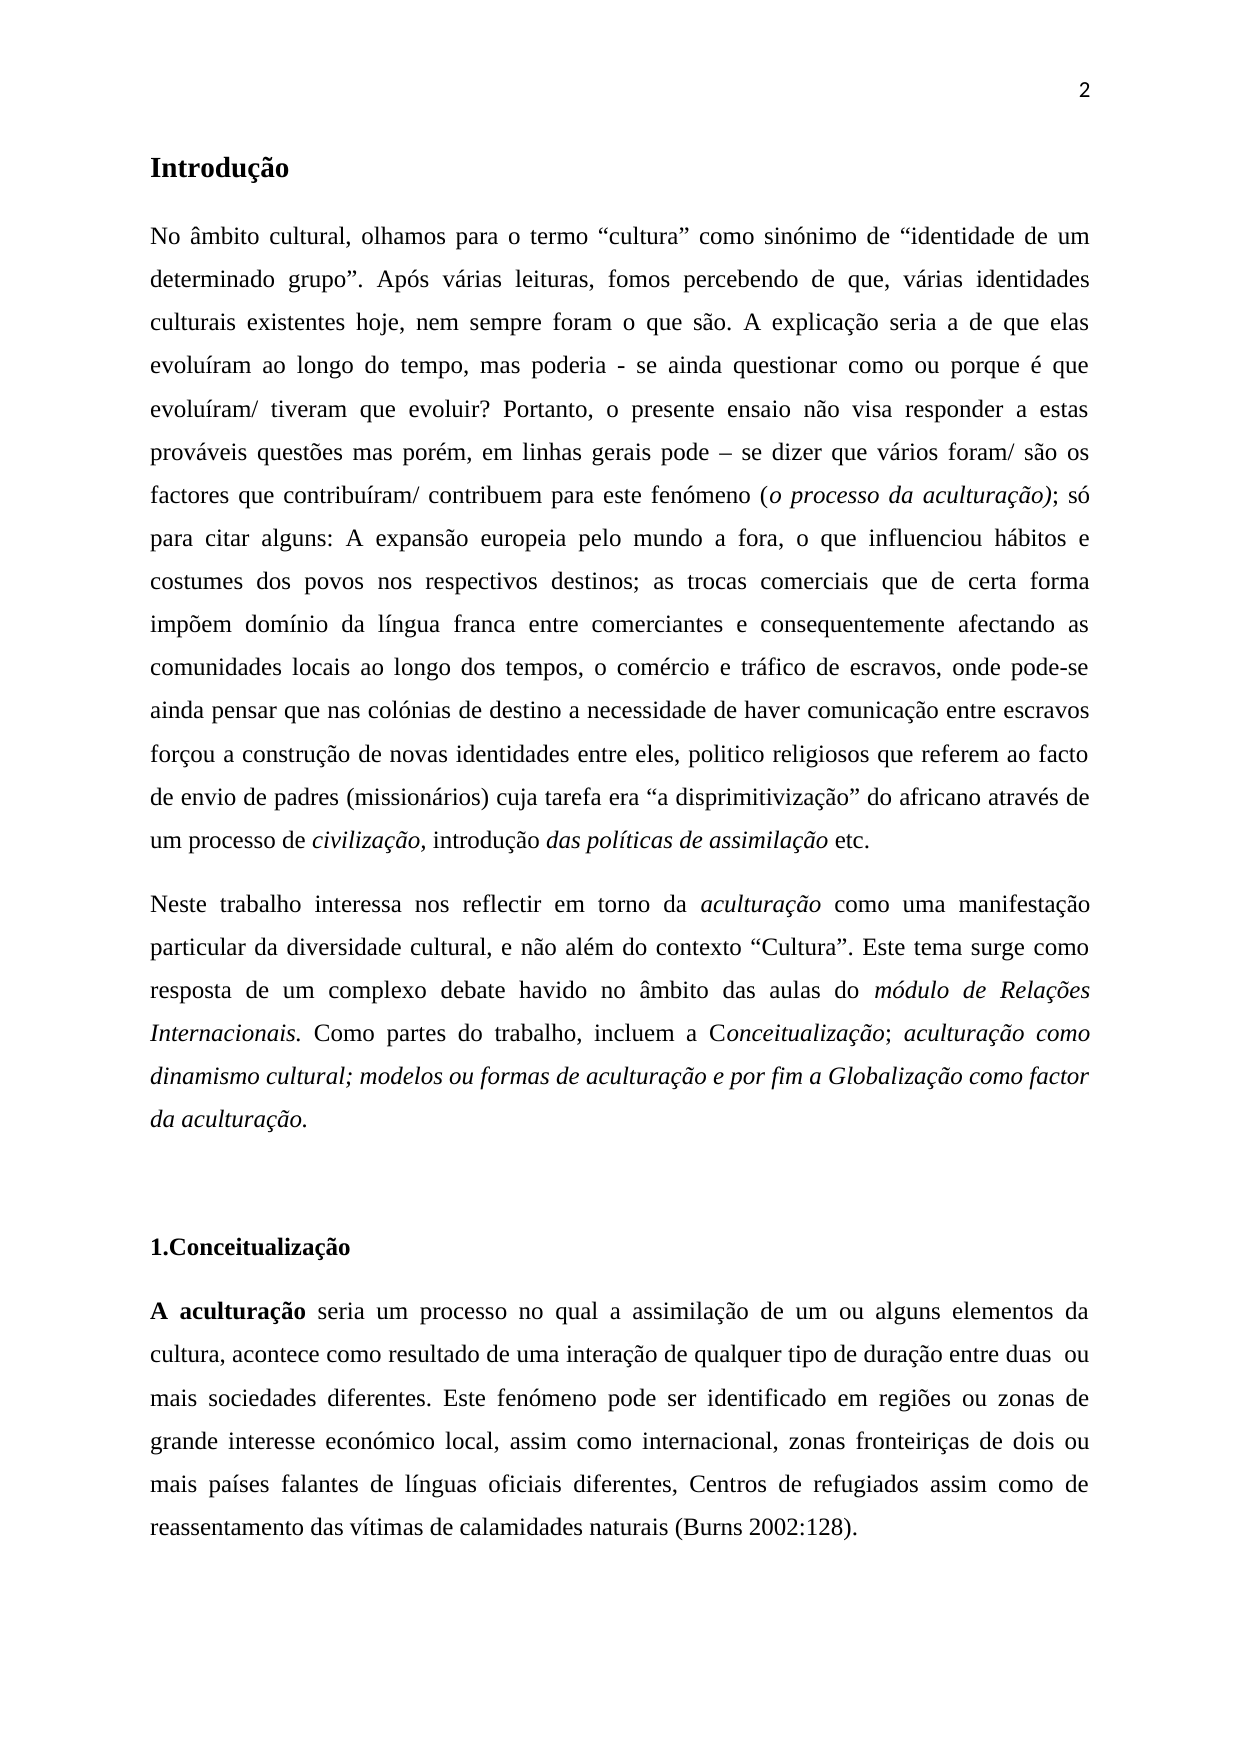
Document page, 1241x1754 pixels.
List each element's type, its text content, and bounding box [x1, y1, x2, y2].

text 1.Conceitualização [150, 1232, 1090, 1261]
text Neste trabalho interessa nos reflectir em torno da aculturação como uma manifestação particular da diversidade cultural, e não além do contexto “Cultura”. Este tema surge como resposta de um complexo debate havido no âmbito das aulas do módulo de Relações Internacionais. Como partes do trabalho, incluem a Conceitualização; aculturação como dinamismo cultural; modelos ou formas de aculturação e por fim a Globalização como factor da aculturação. [150, 889, 1090, 1133]
text A aculturação seria um processo no qual a assimilação de um ou alguns elementos da cultura, acontece como resultado de uma interação de qualquer tipo de duração entre duas ou mais sociedades diferentes. Este fenómeno pode ser identificado em regiões ou zonas de grande interesse económico local, assim como internacional, zonas fronteiriças de dois ou mais países falantes de línguas oficiais diferentes, Centros de refugiados assim como de reassentamento das vítimas de calamidades naturais (Burns 2002:128). [150, 1296, 1090, 1541]
text Introdução [150, 150, 1090, 183]
text No âmbito cultural, olhamos para o termo “cultura” como sinónimo de “identidade de um determinado grupo”. Após várias leituras, fomos percebendo de que, várias identidades culturais existentes hoje, nem sempre foram o que são. A explicação seria a de que elas evoluíram ao longo do tempo, mas poderia - se ainda questionar como ou porque é que evoluíram/ tiveram que evoluir? Portanto, o presente ensaio não visa responder a estas prováveis questões mas porém, em linhas gerais pode – se dizer que vários foram/ são os factores que contribuíram/ contribuem para este fenómeno (o processo da aculturação); só para citar alguns: A expansão europeia pelo mundo a fora, o que influenciou hábitos e costumes dos povos nos respectivos destinos; as trocas comerciais que de certa forma impõem domínio da língua franca entre comerciantes e consequentemente afectando as comunidades locais ao longo dos tempos, o comércio e tráfico de escravos, onde pode-se ainda pensar que nas colónias de destino a necessidade de haver comunicação entre escravos forçou a construção de novas identidades entre eles, politico religiosos que referem ao facto de envio de padres (missionários) cuja tarefa era “a disprimitivização” do africano através de um processo de civilização, introdução das políticas de assimilação etc. [150, 221, 1090, 854]
